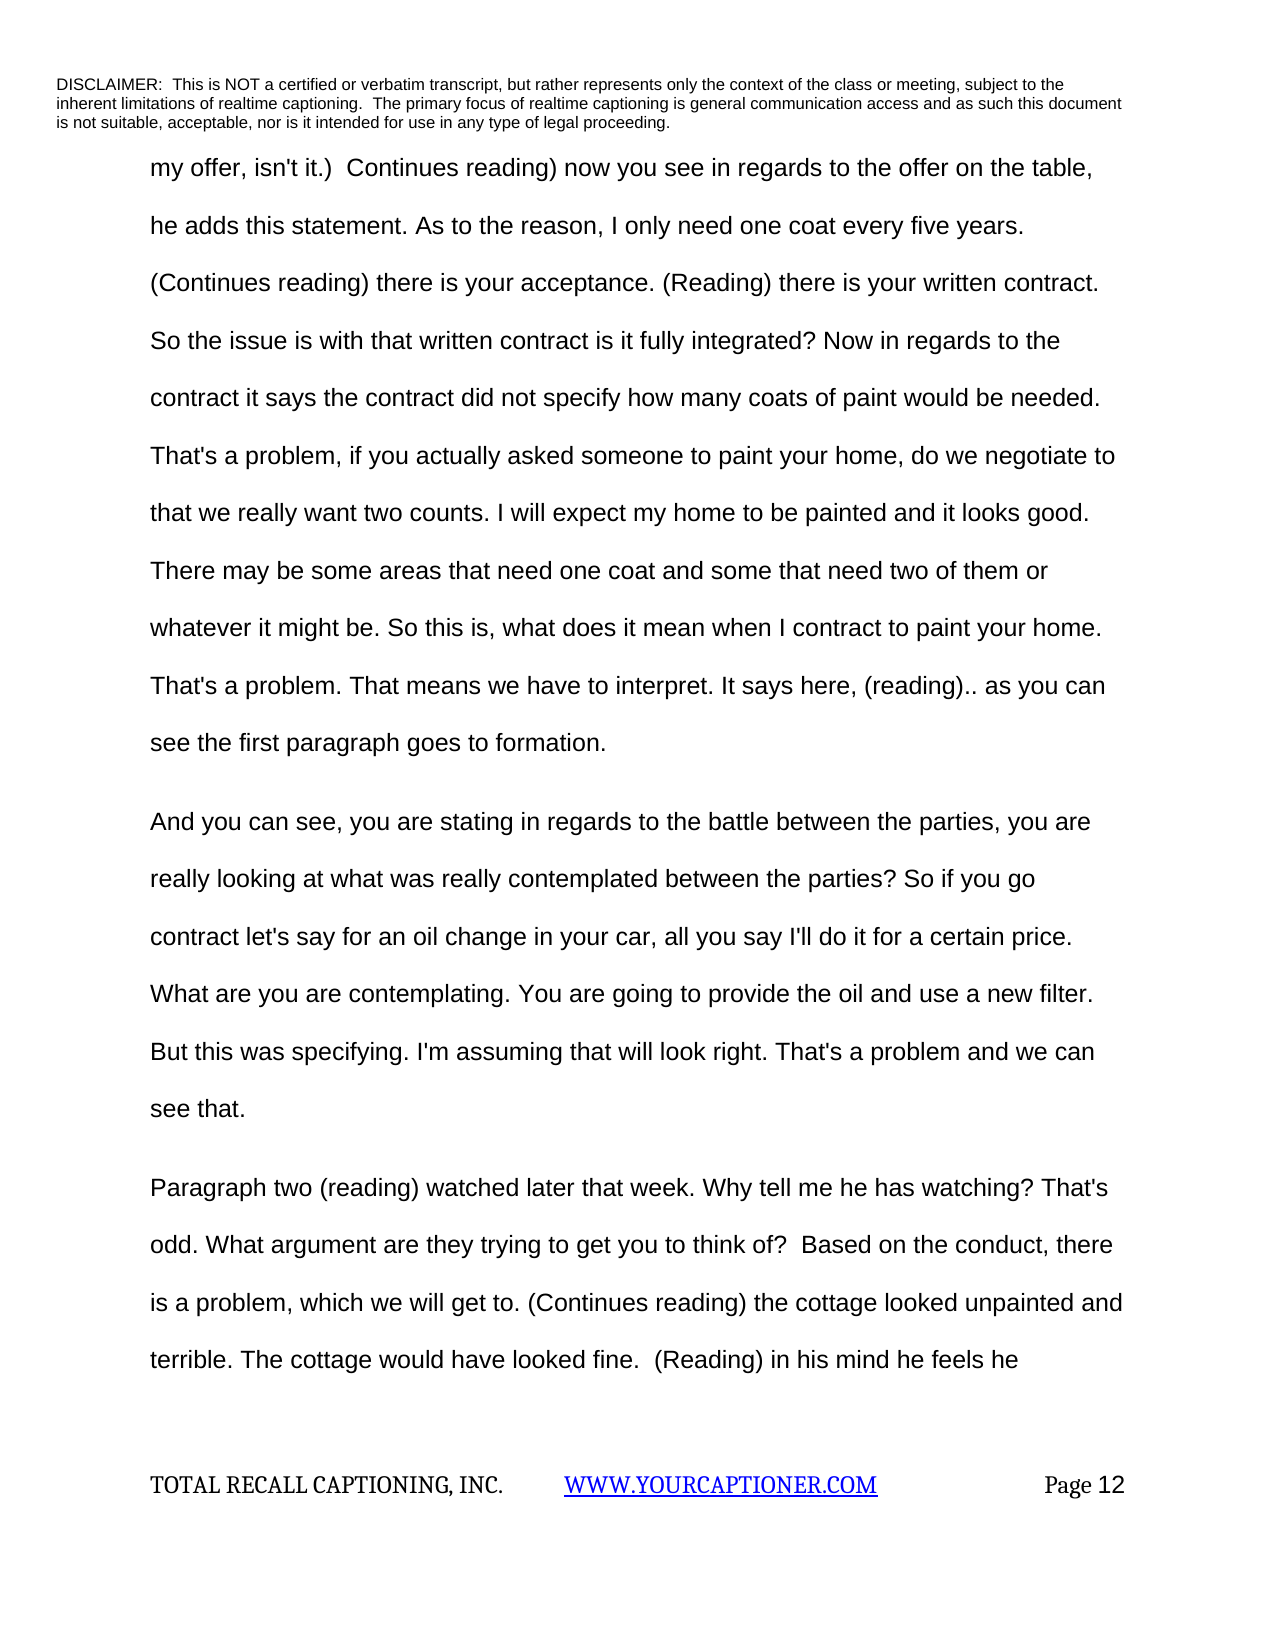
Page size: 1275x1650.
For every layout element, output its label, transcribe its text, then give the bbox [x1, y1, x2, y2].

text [150, 1172, 1125, 1374]
text And you can see, you are stating in regards to the battle between the parties, you are really looking at what was really contemplated between the parties? So if you go contract let's say for an oil change in your car, all you say I'll do it for a certain price. What are you are contemplating. You are going to provide the oil and use a new filter. But this was specifying. I'm assuming that will look right. That's a problem and we can see that. [150, 807, 1125, 1123]
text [150, 153, 1125, 757]
